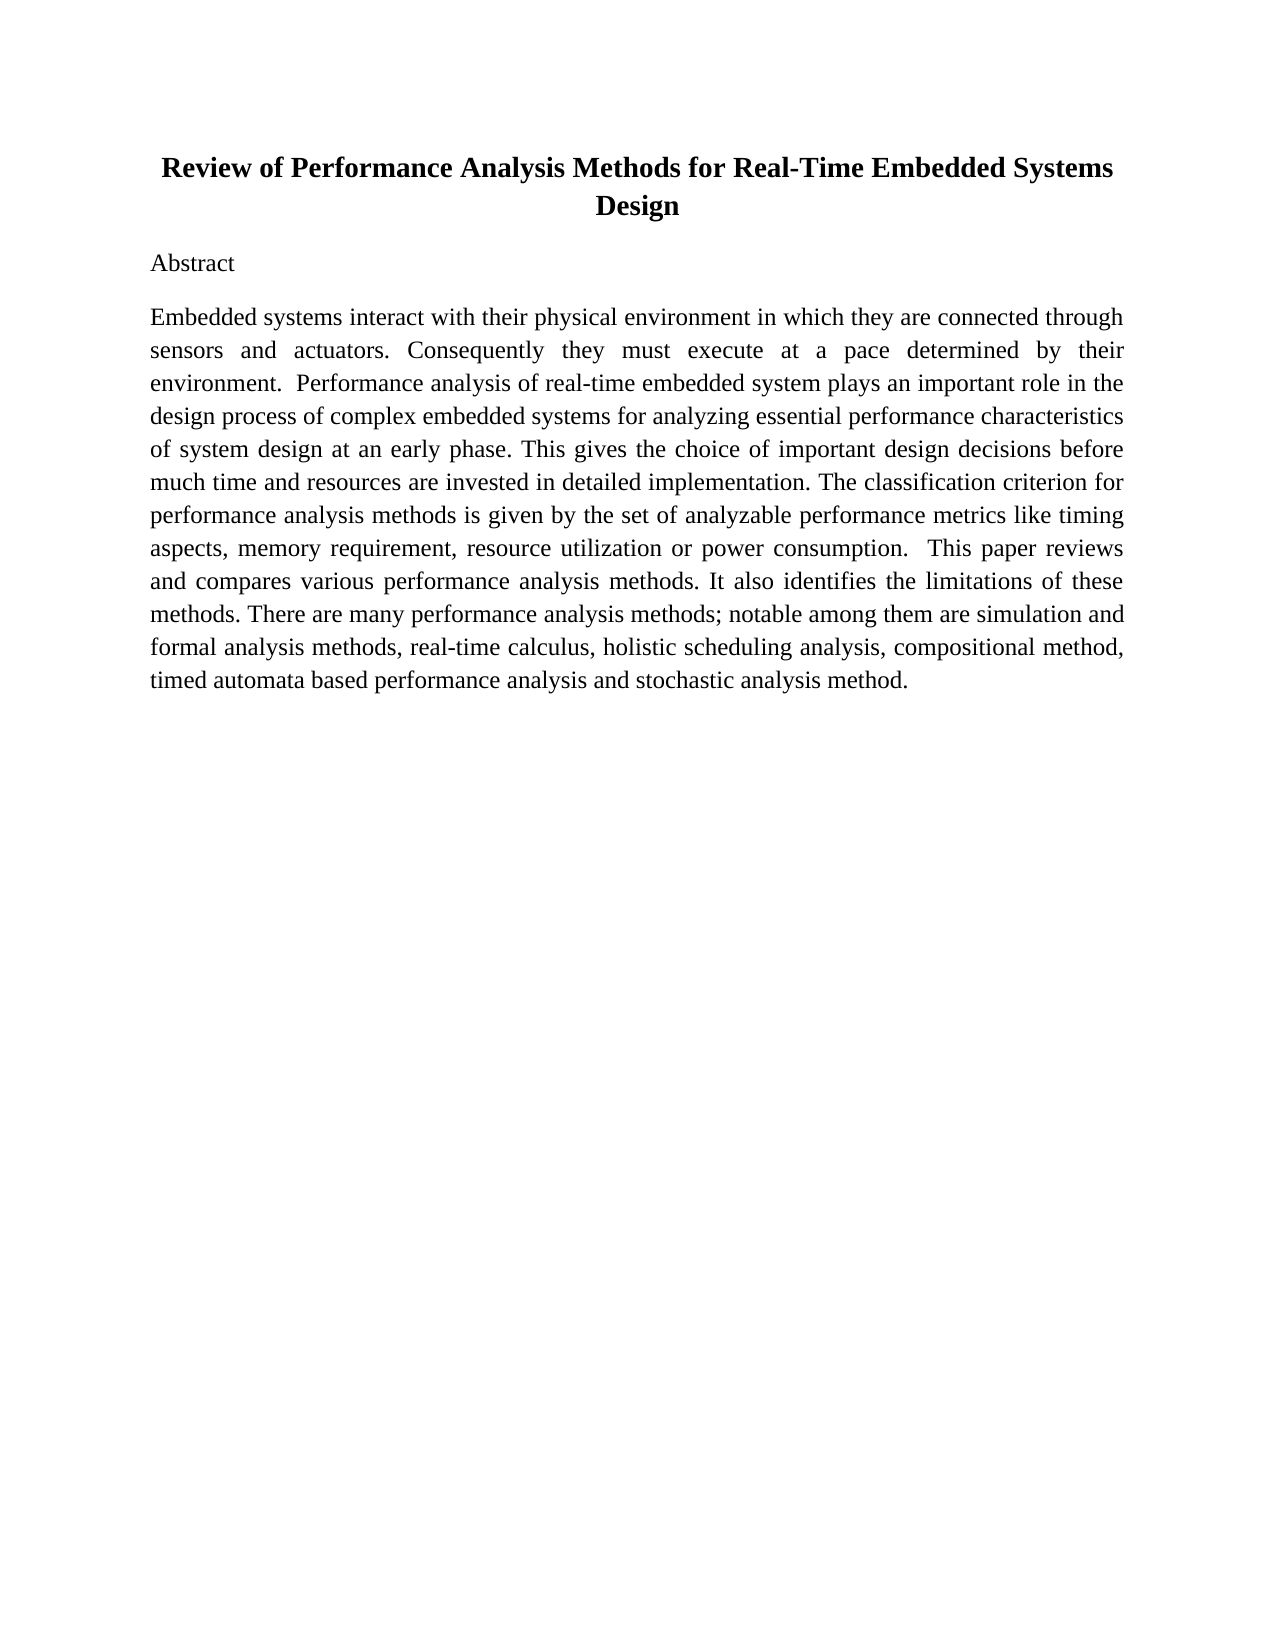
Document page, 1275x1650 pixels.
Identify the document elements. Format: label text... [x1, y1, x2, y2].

text Review of Performance Analysis Methods for Real-Time Embedded Systems Design [150, 150, 1125, 222]
text Embedded systems interact with their physical environment in which they are connected through sensors and actuators. Consequently they must execute at a pace determined by their environment. Performance analysis of real-time embedded system plays an important role in the design process of complex embedded systems for analyzing essential performance characteristics of system design at an early phase. This gives the choice of important design decisions before much time and resources are invested in detailed implementation. The classification criterion for performance analysis methods is given by the set of analyzable performance metrics like timing aspects, memory requirement, resource utilization or power consumption. This paper reviews and compares various performance analysis methods. It also identifies the limitations of these methods. There are many performance analysis methods; notable among them are simulation and formal analysis methods, real-time calculus, holistic scheduling analysis, compositional method, timed automata based performance analysis and stochastic analysis method. [150, 302, 1125, 694]
text Abstract [150, 248, 1125, 277]
